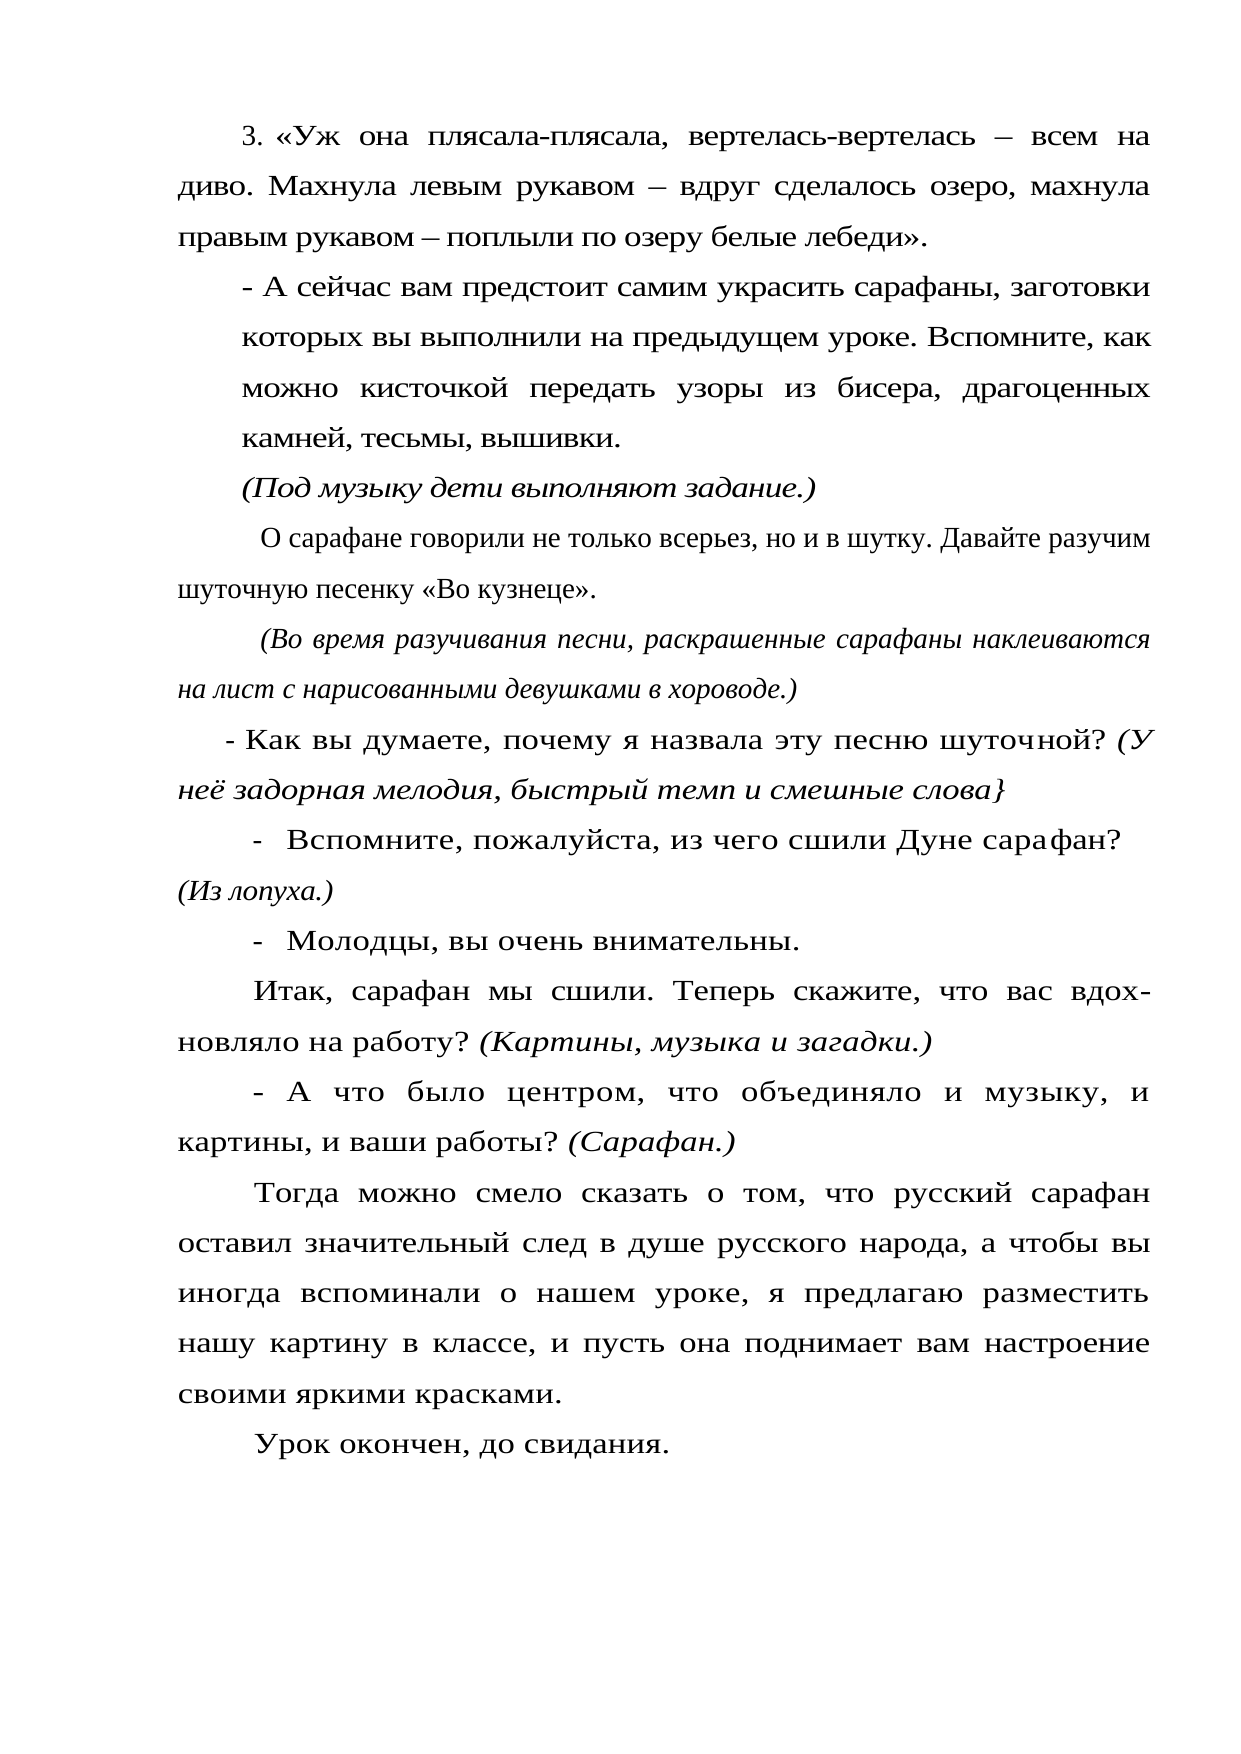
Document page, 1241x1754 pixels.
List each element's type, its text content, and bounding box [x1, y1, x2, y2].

text - А что было центром, что объединяло и музыку, и картины, и ваши работы? (Сарафан.) [177, 1074, 1152, 1158]
text (Под музыку дети выполняют задание.) [241, 470, 1152, 504]
text Тогда можно смело сказать о том, что русский сарафан оставил значительный след в душе русского народа, а чтобы вы иногда вспоминали о нашем уроке, я предлагаю разместить нашу картину в классе, и пусть она поднимает вам настроение своими яркими красками. [178, 1175, 1151, 1409]
list «Уж она плясала-плясала, вертелась-вертелась – всем на диво. Махнула левым рукавом – вдруг сделалось озеро, махнула правым рукавом – поплыли по озеру белые лебеди». [178, 118, 1152, 252]
text (Во время разучивания песни, раскрашенные сарафаны наклеиваются на лист с нарисованными девушками в хороводе.) [177, 621, 1152, 705]
list Вспомните, пожалуйста, из чего сшили Дуне сарафан? [177, 822, 1152, 856]
text - Как вы думаете, почему я назвала эту песню шуточной? (У неё задорная мелодия, быстрый темп и смешные слова} [177, 722, 1152, 806]
text - А сейчас вам предстоит самим украсить сарафаны, заготовки которых вы выполнили на предыдущем уроке. Вспомните, как можно кисточкой передать узоры из бисера, драгоценных камней, тесьмы, вышивки. [241, 269, 1152, 453]
text О сарафане говорили не только всерьез, но и в шутку. Давайте разучим шуточную песенку «Во кузнеце». [177, 521, 1152, 604]
text Урок окончен, до свидания. [253, 1426, 1152, 1460]
text (Из лопуха.) [177, 873, 1152, 906]
text Итак, сарафан мы сшили. Теперь скажите, что вас вдохновляло на работу? (Картины, музыка и загадки.) [177, 973, 1151, 1057]
text - Молодцы, вы очень внимательны. [252, 923, 1152, 957]
